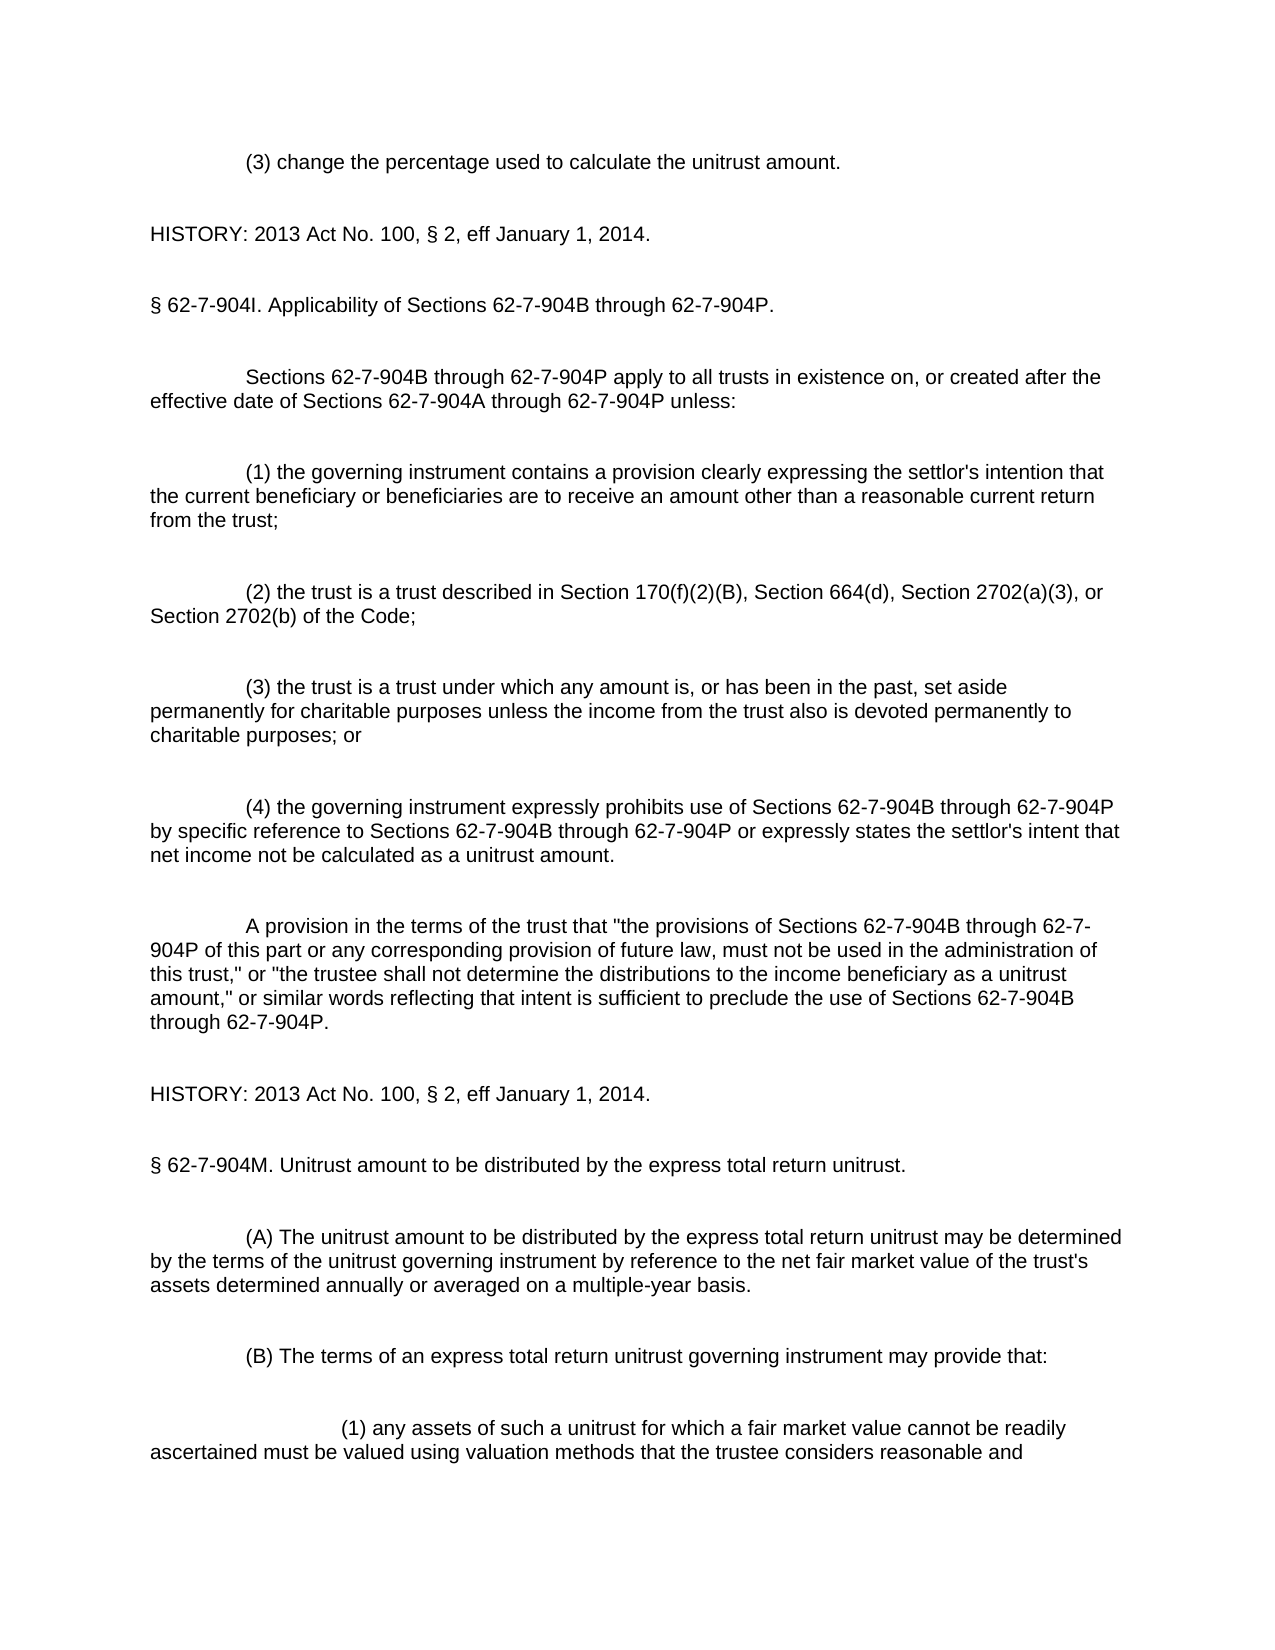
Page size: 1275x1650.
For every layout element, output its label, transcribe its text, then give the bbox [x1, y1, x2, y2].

text A provision in the terms of the trust that "the provisions of Sections 62-7-904B through 62-7-904P of this part or any corresponding provision of future law, must not be used in the administration of this trust," or "the trustee shall not determine the distributions to the income beneficiary as a unitrust amount," or similar words reflecting that intent is sufficient to preclude the use of Sections 62-7-904B through 62-7-904P. [150, 914, 1125, 1058]
text (B) The terms of an express total return unitrust governing instrument may provide that: [150, 1344, 1125, 1392]
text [150, 1416, 1125, 1464]
text (2) the trust is a trust described in Section 170(f)(2)(B), Section 664(d), Section 2702(a)(3), or Section 2702(b) of the Code; [150, 580, 1125, 651]
text § 62-7-904M. Unitrust amount to be distributed by the express total return unitrust. [150, 1153, 1125, 1201]
text § 62-7-904I. Applicability of Sections 62-7-904B through 62-7-904P. [150, 293, 1125, 341]
text (A) The unitrust amount to be distributed by the express total return unitrust may be determined by the terms of the unitrust governing instrument by reference to the net fair market value of the trust's assets determined annually or averaged on a multiple-year basis. [150, 1225, 1125, 1320]
text (3) change the percentage used to calculate the unitrust amount. [150, 150, 1125, 198]
text (1) the governing instrument contains a provision clearly expressing the settlor's intention that the current beneficiary or beneficiaries are to receive an amount other than a reasonable current return from the trust; [150, 460, 1125, 556]
text HISTORY: 2013 Act No. 100, § 2, eff January 1, 2014. [150, 222, 1125, 269]
text Sections 62-7-904B through 62-7-904P apply to all trusts in existence on, or created after the effective date of Sections 62-7-904A through 62-7-904P unless: [150, 365, 1125, 436]
text HISTORY: 2013 Act No. 100, § 2, eff January 1, 2014. [150, 1082, 1125, 1129]
text (3) the trust is a trust under which any amount is, or has been in the past, set aside permanently for charitable purposes unless the income from the trust also is devoted permanently to charitable purposes; or [150, 675, 1125, 771]
text (4) the governing instrument expressly prohibits use of Sections 62-7-904B through 62-7-904P by specific reference to Sections 62-7-904B through 62-7-904P or expressly states the settlor's intent that net income not be calculated as a unitrust amount. [150, 795, 1125, 890]
